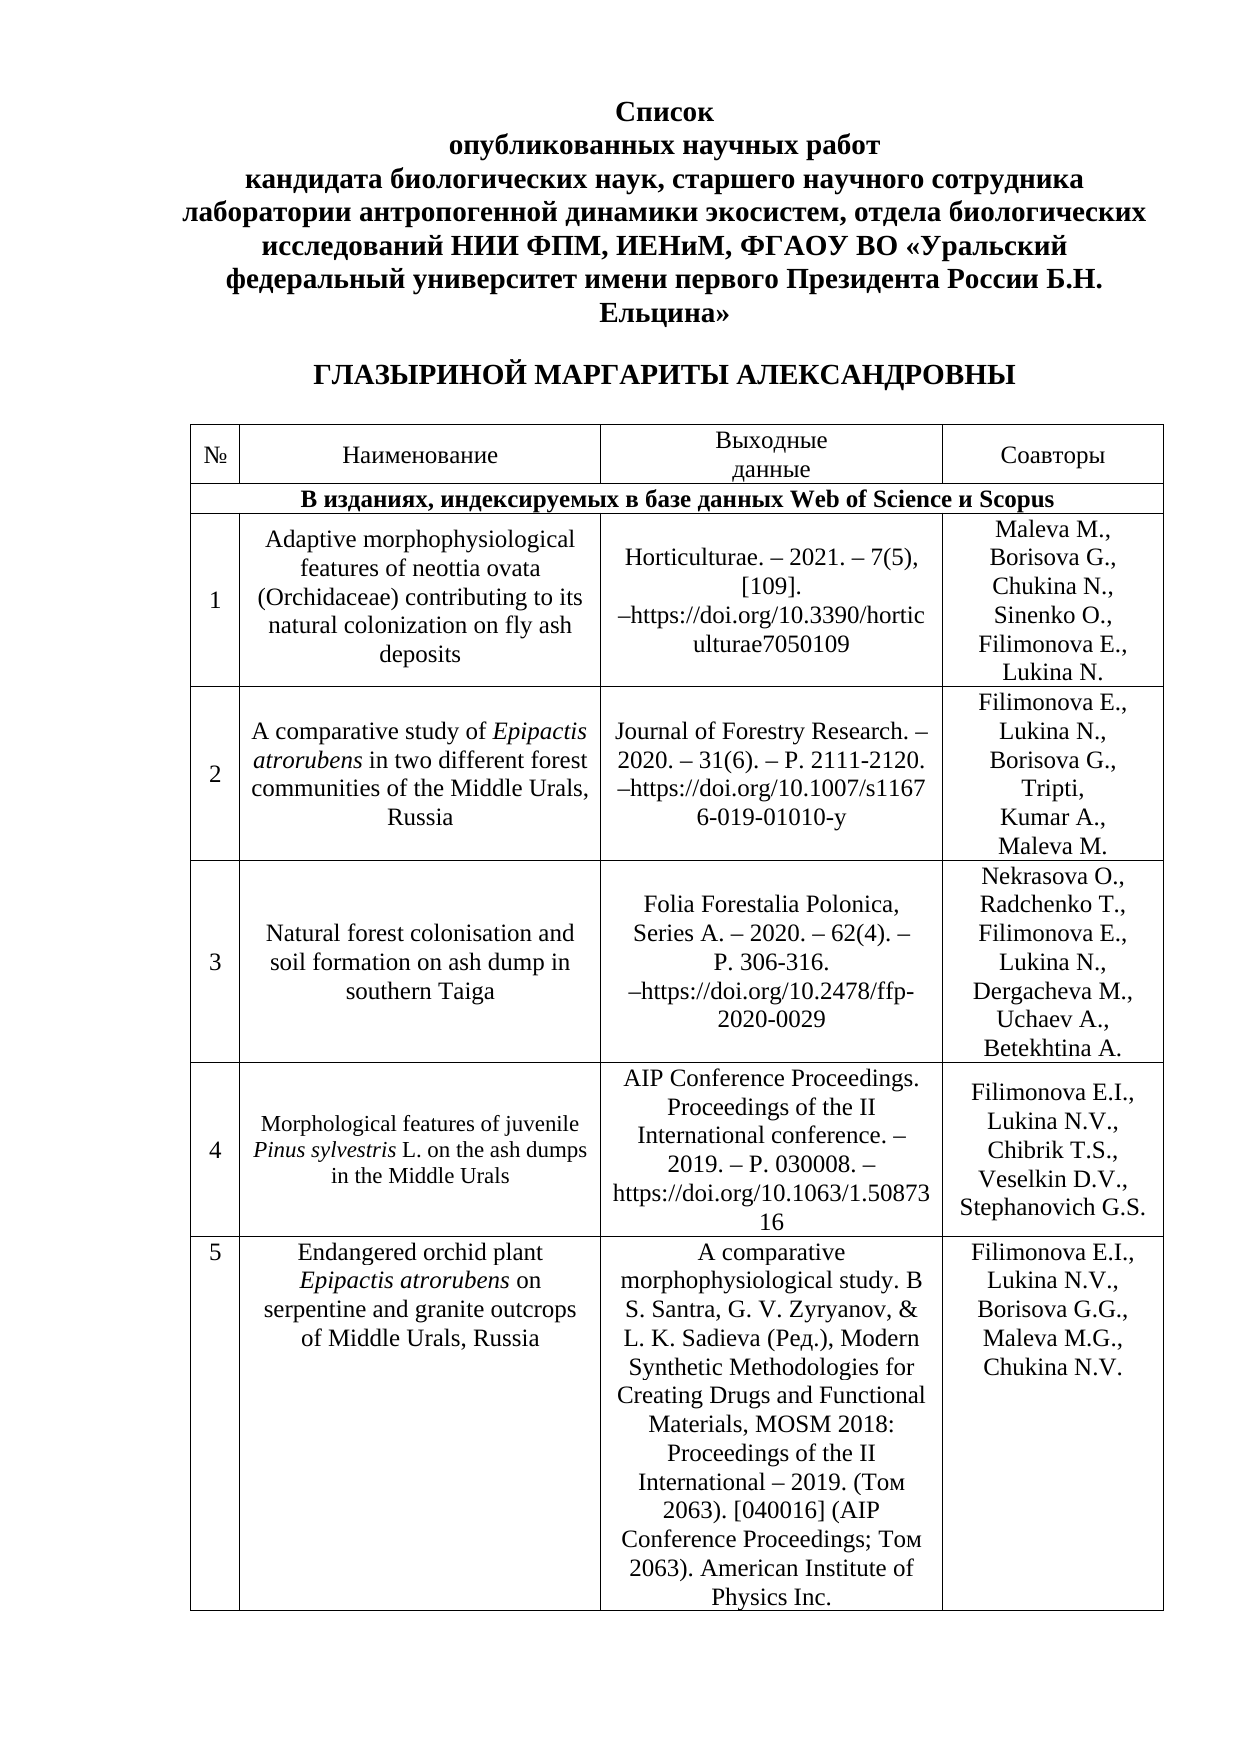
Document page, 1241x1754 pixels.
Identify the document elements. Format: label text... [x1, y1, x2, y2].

table_header Наименование [240, 425, 600, 483]
table_cell Folia Forestalia Polonica, Series A. – 2020. – 62(4). – P. 306-316. –https://doi.org/10.2478/ffp-2020-0029 [601, 861, 942, 1062]
table_cell A comparative study of Epipactis atrorubens in two different forest communities of the Middle Urals, Russia [240, 687, 600, 860]
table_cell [240, 1237, 600, 1610]
text кандидата биологических наук, старшего научного сотрудника лаборатории антропогенной динамики экосистем, отдела биологических исследований НИИ ФПМ, ИЕНиМ, ФГАОУ ВО «Уральский федеральный университет имени первого Президента России Б.Н. Ельцина» [177, 161, 1152, 328]
table_cell Filimonova E., Lukina N., Borisova G., Tripti, Kumar A., Maleva M. [943, 687, 1163, 860]
table_cell 1 [191, 514, 239, 686]
table_cell 2 [191, 687, 239, 860]
table_header № [191, 425, 239, 483]
text Глазыриной Маргариты Александровны [177, 357, 1152, 391]
table_cell 5 [191, 1237, 239, 1610]
table_cell Maleva M., Borisova G., Chukina N., Sinenko O., Filimonova E., Lukina N. [943, 514, 1163, 686]
table_cell В изданиях, индексируемых в базе данных Web of Science и Scopus [191, 484, 1163, 513]
table_cell 3 [191, 861, 239, 1062]
table_cell Nekrasova O., Radchenko T., Filimonova E., Lukina N., Dergacheva M., Uchaev A., Betekhtina A. [943, 861, 1163, 1062]
text Список [177, 94, 1152, 127]
table_header Выходные данные [601, 425, 942, 483]
table_cell Filimonova E.I., Lukina N.V., Chibrik T.S., Veselkin D.V., Stephanovich G.S. [943, 1063, 1163, 1236]
table_header Соавторы [943, 425, 1163, 483]
table_cell Horticulturae. – 2021. – 7(5), [109]. –https://doi.org/10.3390/horticulturae7050109 [601, 514, 942, 686]
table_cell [943, 1237, 1163, 1610]
table_cell Journal of Forestry Research. – 2020. – 31(6). – P. 2111-2120. –https://doi.org/10.1007/s11676-019-01010-y [601, 687, 942, 860]
table_cell AIP Conference Proceedings. Proceedings of the II International conference. – 2019. – P. 030008. – https://doi.org/10.1063/1.5087316 [601, 1063, 942, 1236]
table_cell Adaptive morphophysiological features of neottia ovata (Orchidaceae) contributing to its natural colonization on fly ash deposits [240, 514, 600, 686]
table_cell Natural forest colonisation and soil formation on ash dump in southern Taiga [240, 861, 600, 1062]
table_cell Morphological features of juvenile Pinus sylvestris L. on the ash dumps in the Middle Urals [240, 1063, 600, 1236]
text опубликованных научных работ [177, 127, 1152, 161]
table_cell 4 [191, 1063, 239, 1236]
